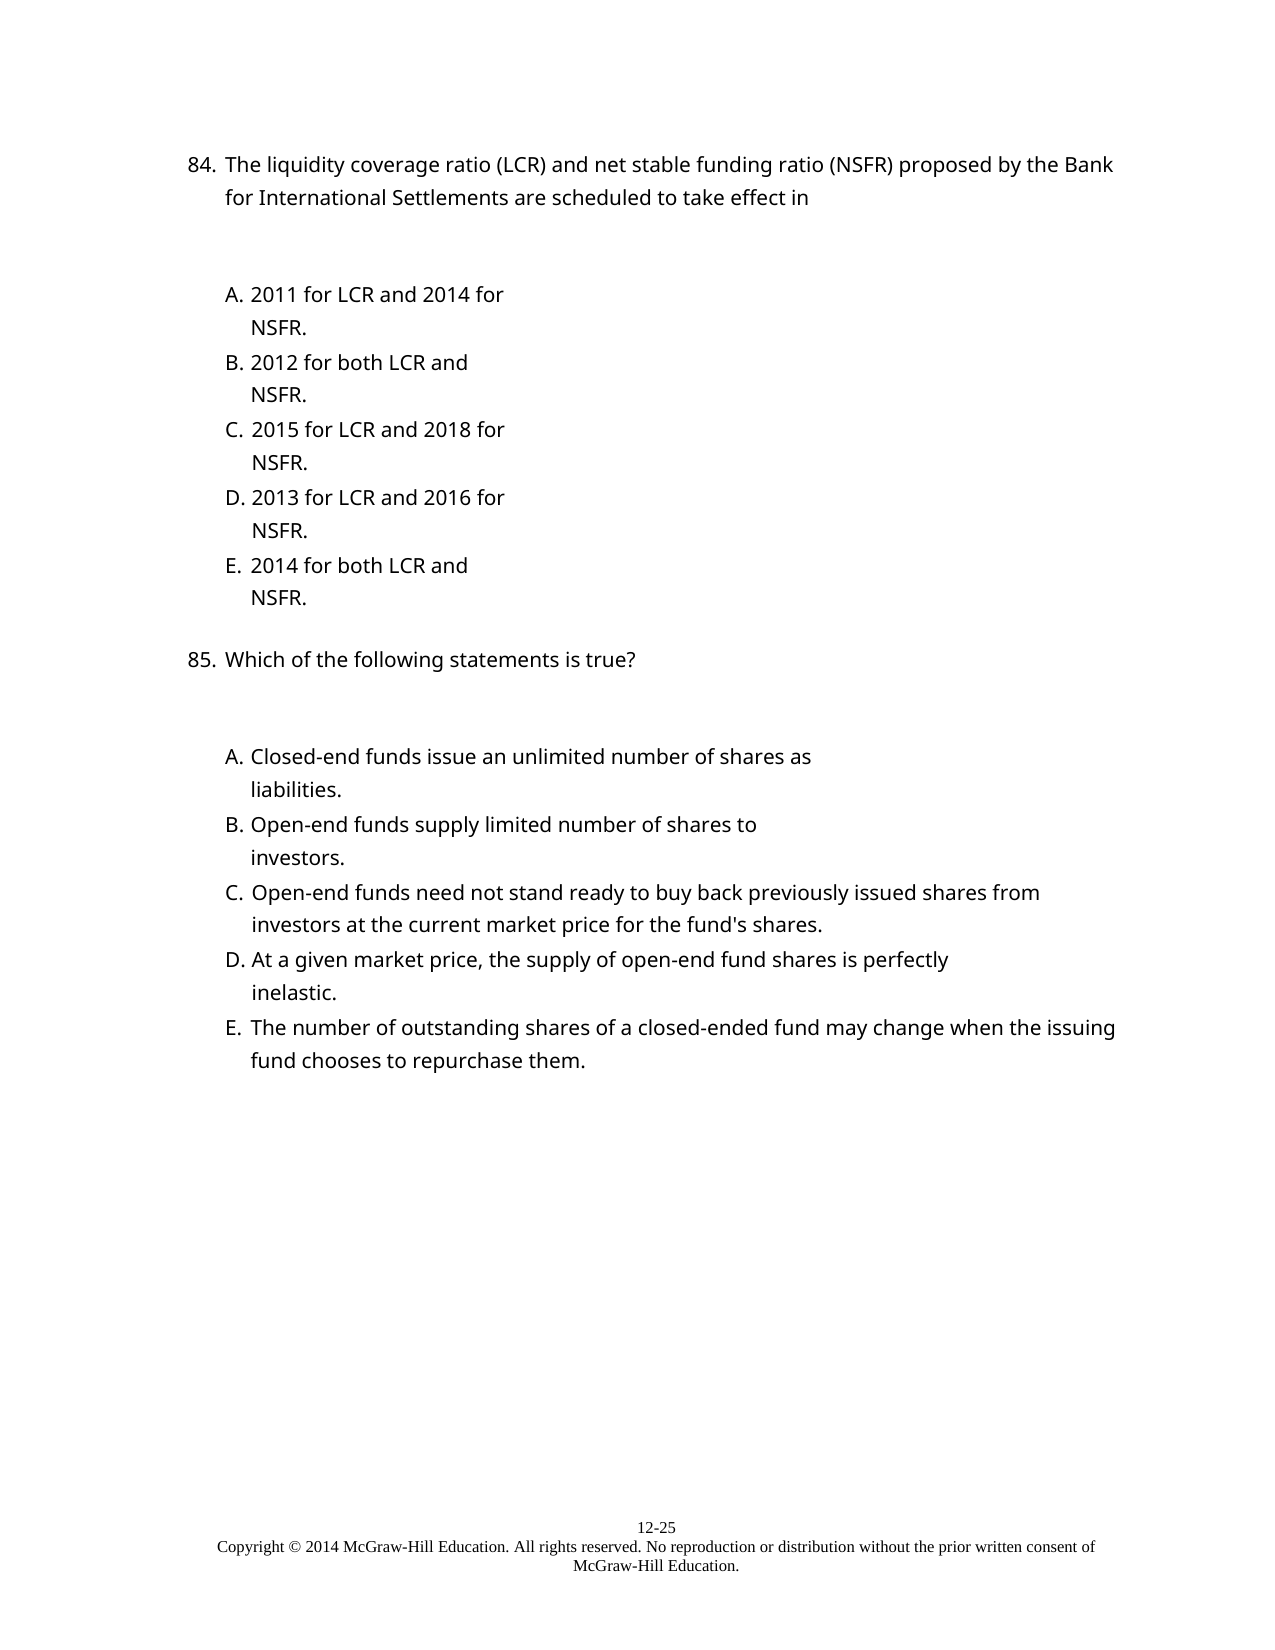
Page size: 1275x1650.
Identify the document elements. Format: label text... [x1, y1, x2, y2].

table_header The liquidity coverage ratio (LCR) and net stable funding ratio (NSFR) proposed by the Bank for International Settlements are scheduled to take effect in [225, 150, 1125, 616]
table_header Which of the following statements is true? [225, 645, 1125, 1078]
table_header 85. [188, 645, 225, 1078]
table_header 84. [188, 150, 225, 616]
